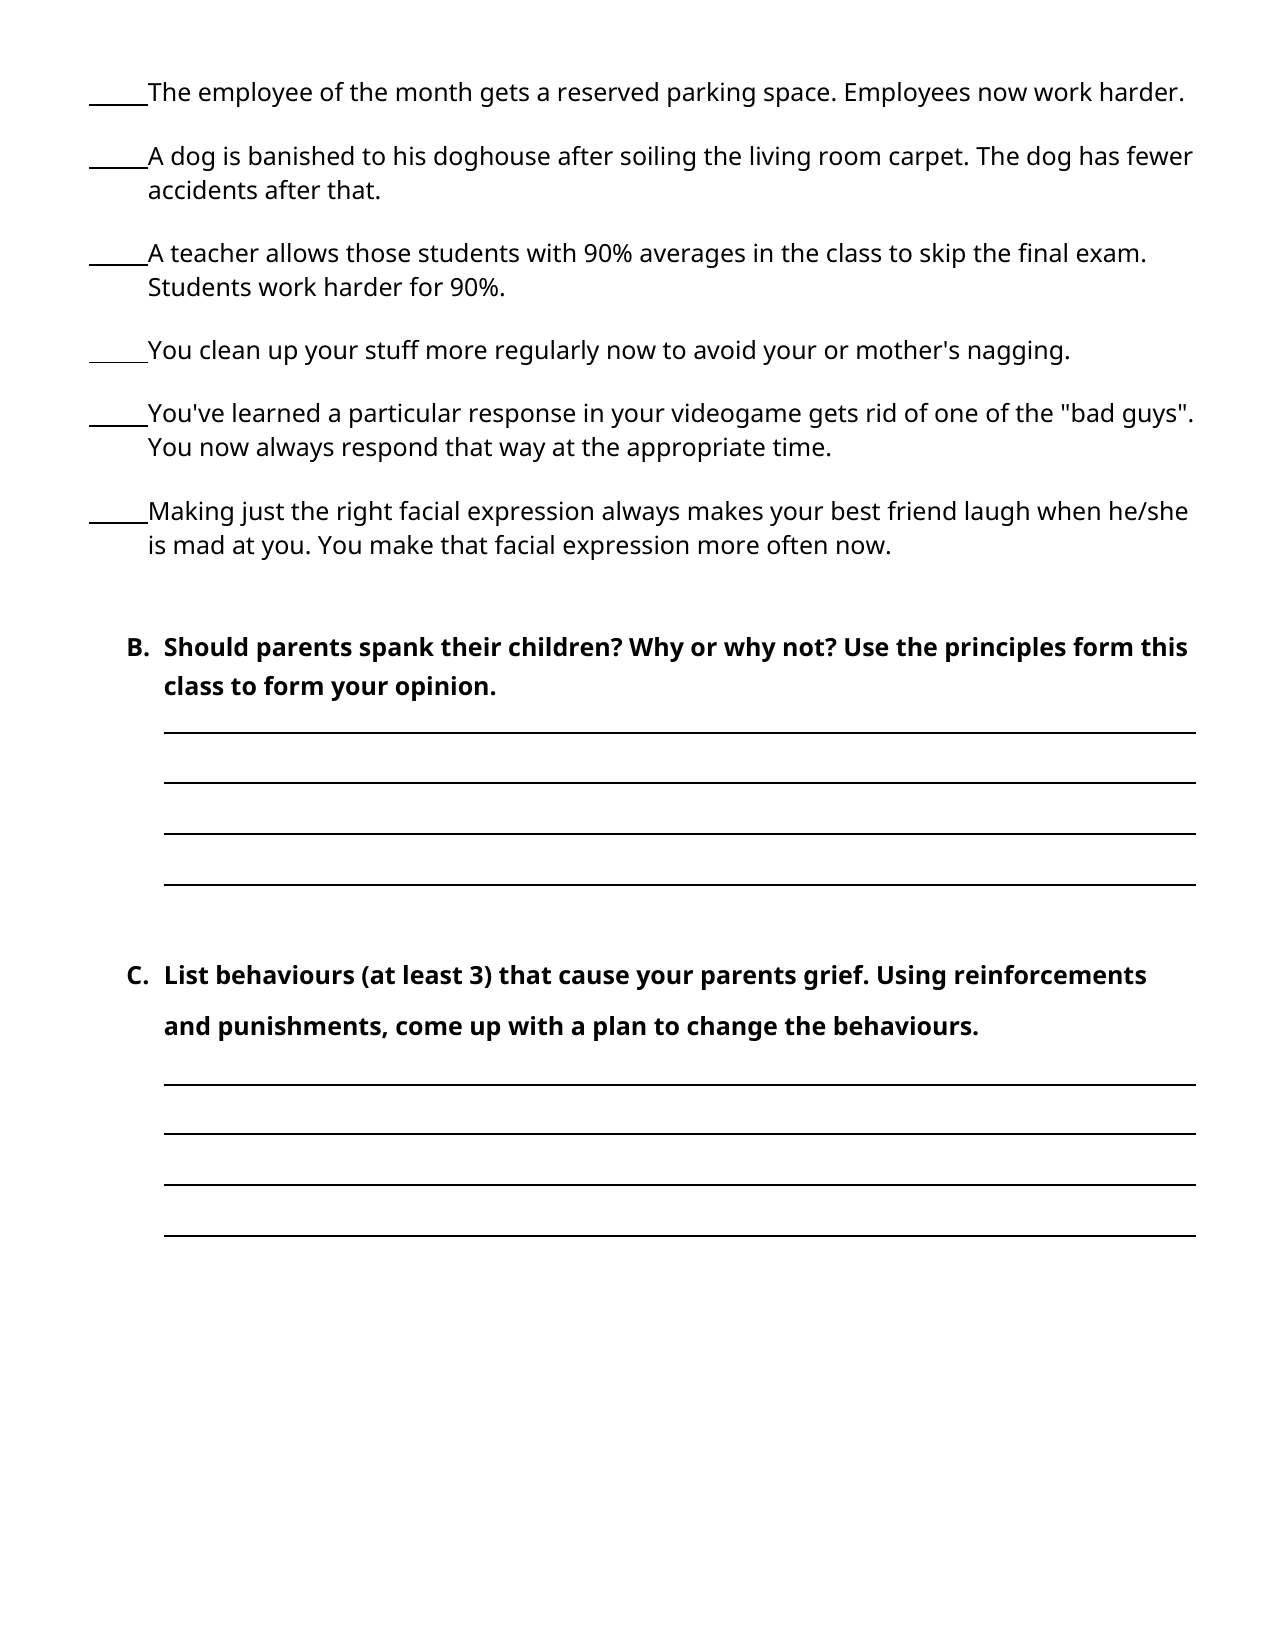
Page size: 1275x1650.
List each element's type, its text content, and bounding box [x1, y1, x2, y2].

text Making just the right facial expression always makes your best friend laugh when he/she is mad at you. You make that facial expression more often now. [89, 493, 1200, 561]
list List behaviours (at least 3) that cause your parents grief. Using reinforcements and punishments, come up with a plan to change the behaviours. [126, 957, 1200, 1042]
list Should parents spank their children? Why or why not? Use the principles form this class to form your opinion. [126, 630, 1200, 703]
text You've learned a particular response in your videogame gets rid of one of the "bad guys". You now always respond that way at the appropriate time. [89, 396, 1200, 464]
text The employee of the month gets a reserved parking space. Employees now work harder. [89, 75, 1200, 109]
text You clean up your stuff more regularly now to avoid your or mother's nagging. [89, 333, 1200, 367]
text A teacher allows those students with 90% averages in the class to skip the final exam. Students work harder for 90%. [89, 236, 1200, 304]
text A dog is banished to his doghouse after soiling the living room carpet. The dog has fewer accidents after that. [89, 138, 1200, 206]
